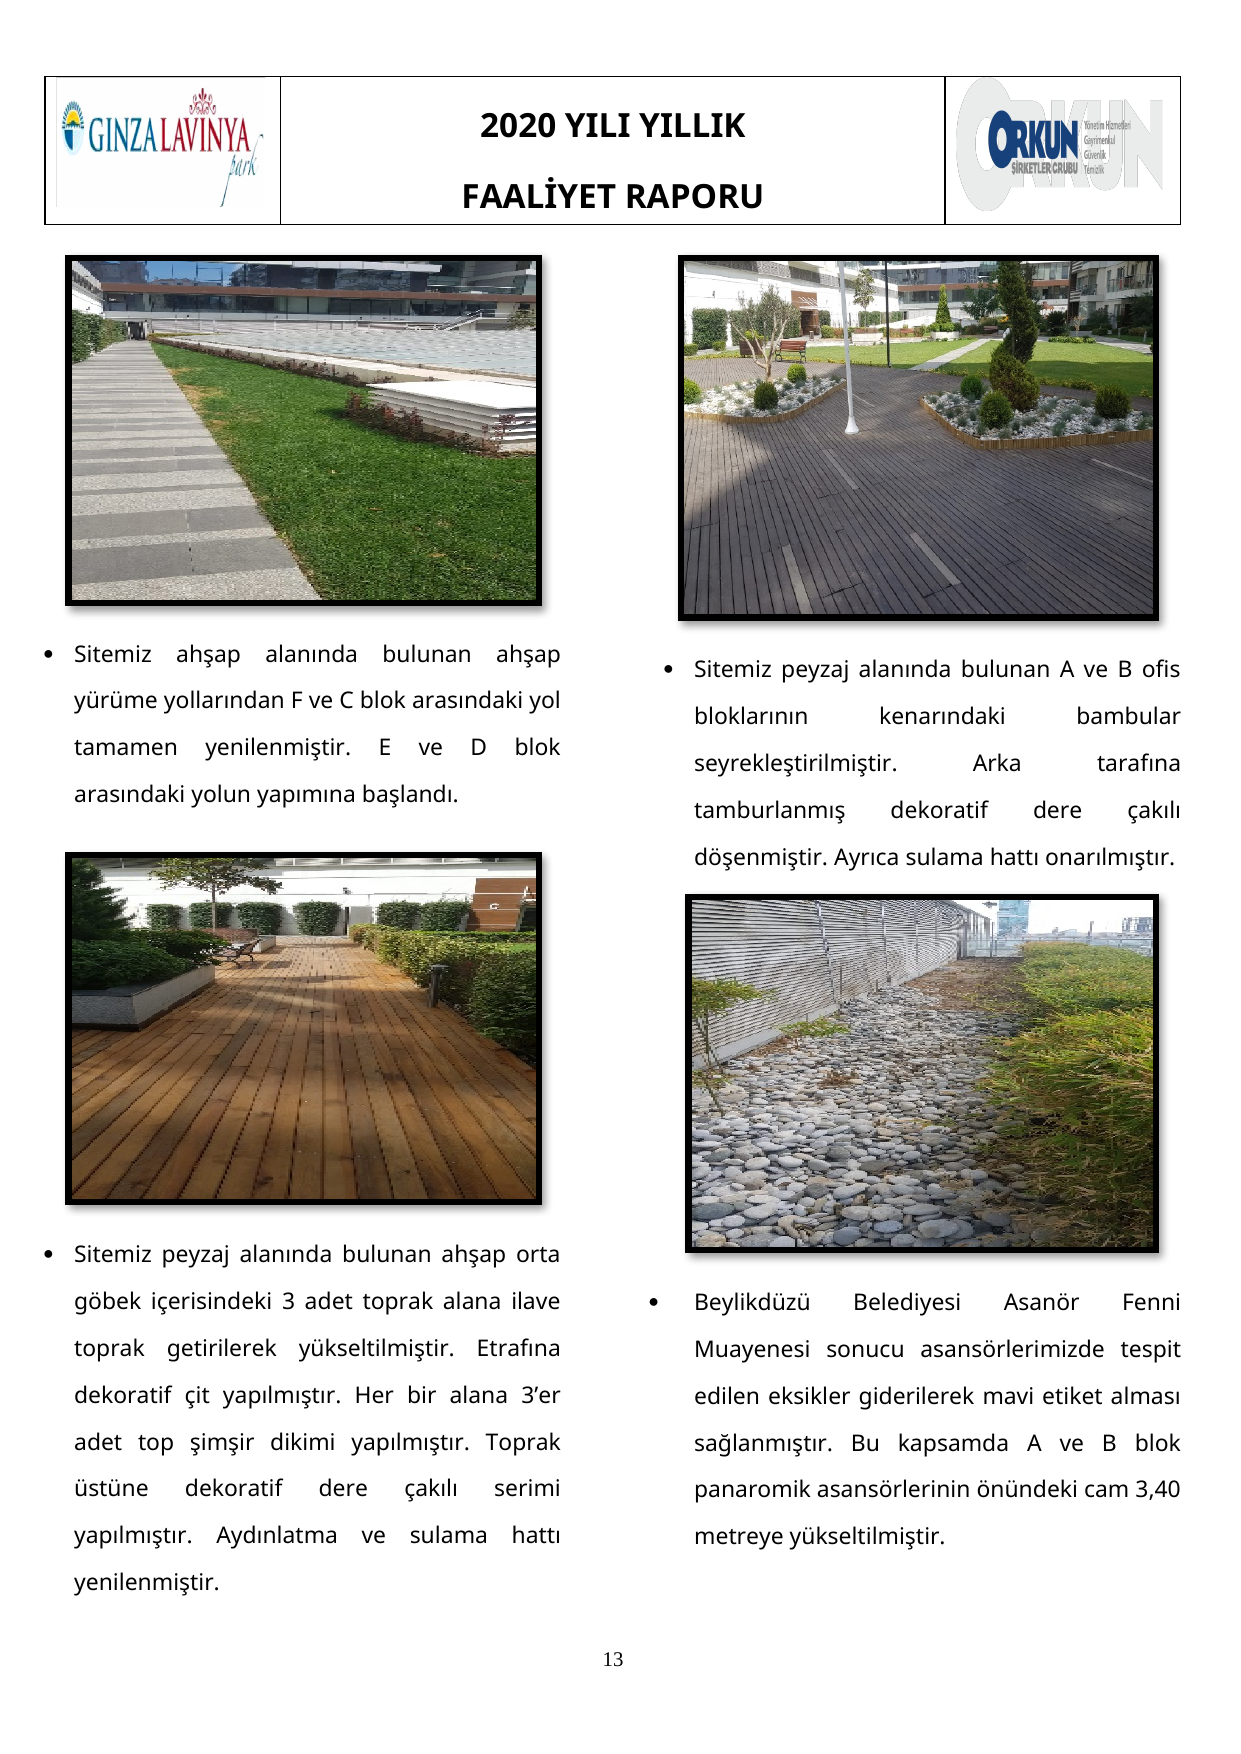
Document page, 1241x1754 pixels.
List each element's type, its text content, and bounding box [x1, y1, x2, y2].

picture [72, 858, 536, 1199]
picture [956, 77, 1163, 211]
list Sitemiz peyzaj alanında bulunan ahşap orta göbek içerisindeki 3 adet toprak alana ilave toprak getirilerek yükseltilmiştir. Etrafına dekoratif çit yapılmıştır. Her bir alana 3’er adet top şimşir dikimi yapılmıştır. Toprak üstüne dekoratif dere çakılı serimi yapılmıştır. Aydınlatma ve sulama hattı yenilenmiştir. [44, 1238, 561, 1597]
list Beylikdüzü Belediyesi Asanör Fenni Muayenesi sonucu asansörlerimizde tespit edilen eksikler giderilerek mavi etiket alması sağlanmıştır. Bu kapsamda A ve B blok panaromik asansörlerinin önündeki cam 3,40 metreye yükseltilmiştir. [649, 1286, 1181, 1552]
list Sitemiz peyzaj alanında bulunan A ve B ofis bloklarının kenarındaki bambular seyrekleştirilmiştir. Arka tarafına tamburlanmış dekoratif dere çakılı döşenmiştir. Ayrıca sulama hattı onarılmıştır. [664, 653, 1181, 872]
picture [56, 77, 266, 207]
list Sitemiz ahşap alanında bulunan ahşap yürüme yollarından F ve C blok arasındaki yol tamamen yenilenmiştir. E ve D blok arasındaki yolun yapımına başlandı. [44, 638, 561, 809]
picture [684, 261, 1153, 614]
picture [692, 900, 1153, 1247]
picture [72, 261, 536, 600]
